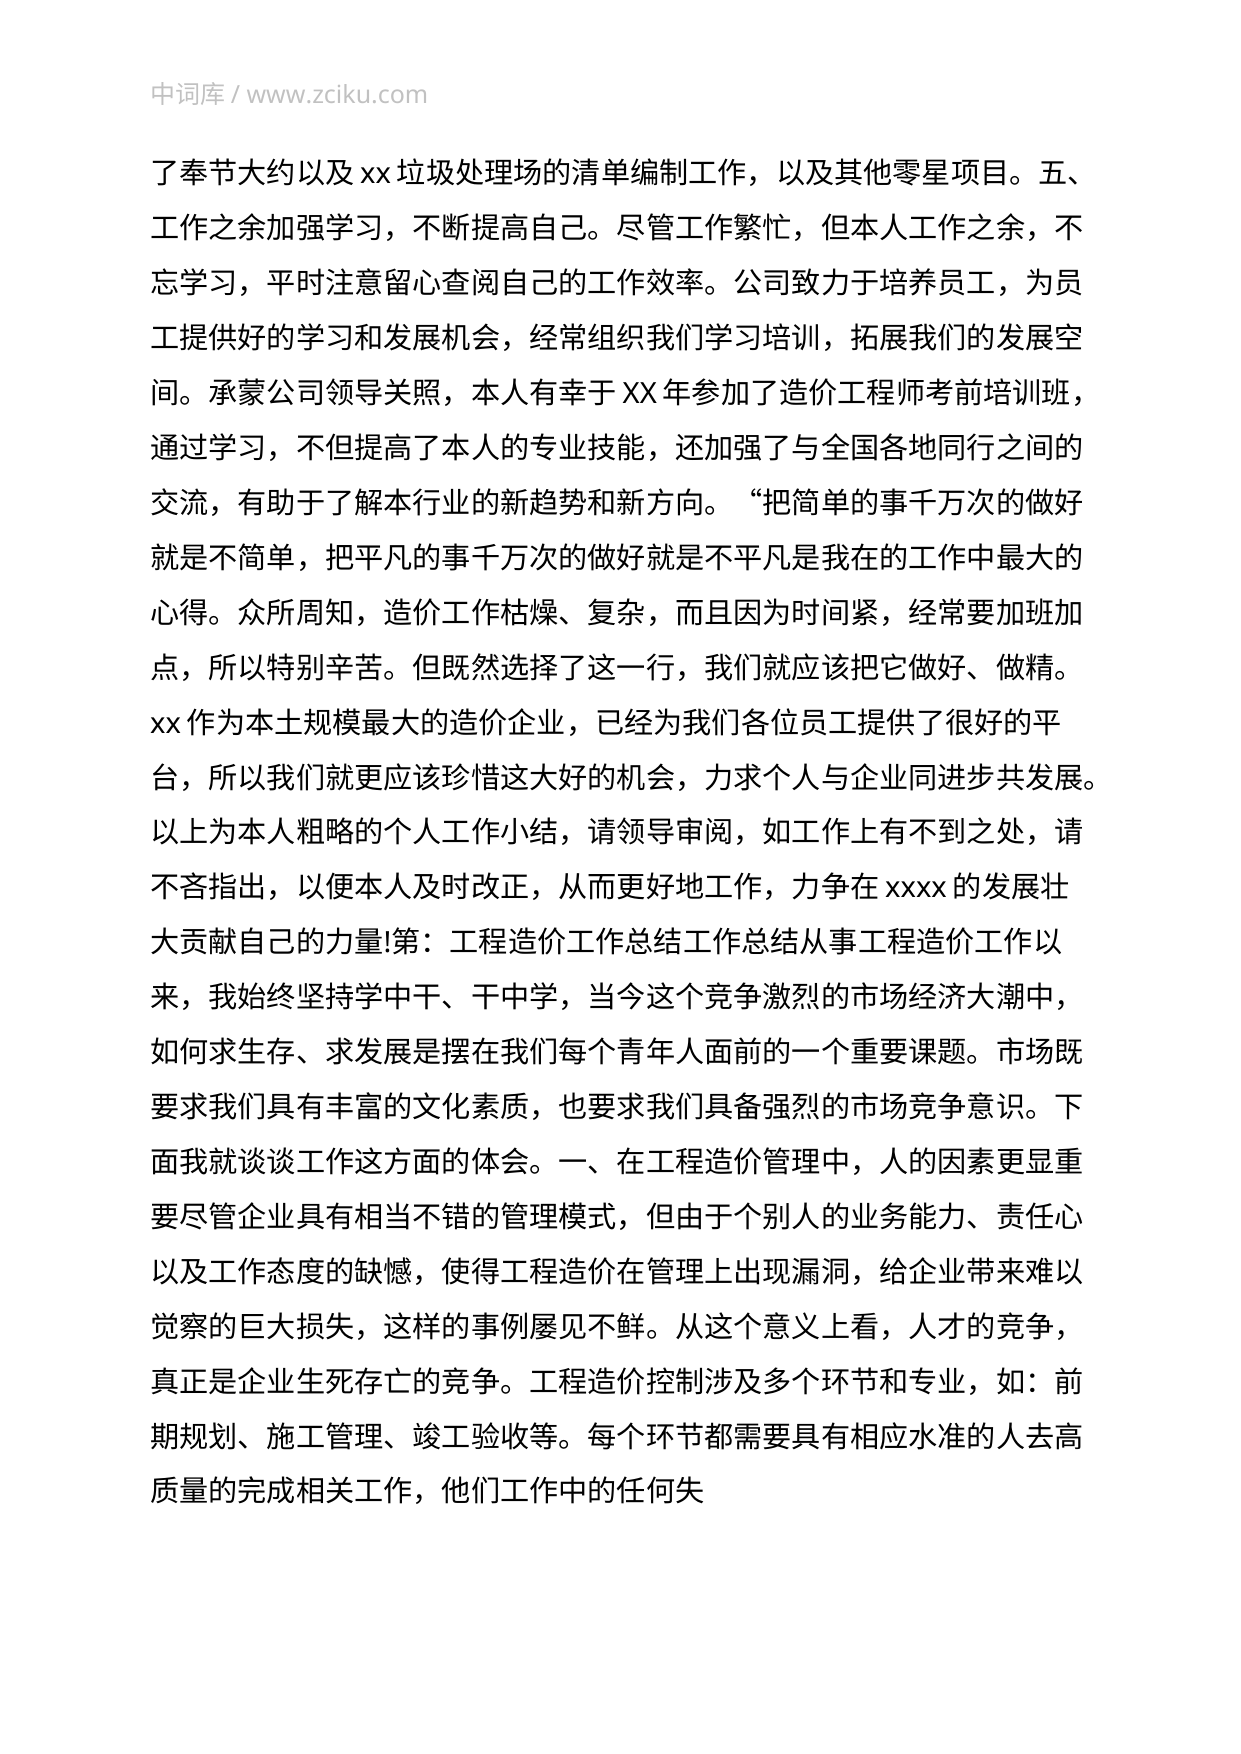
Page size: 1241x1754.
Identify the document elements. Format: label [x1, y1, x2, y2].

text [150, 150, 1090, 1510]
